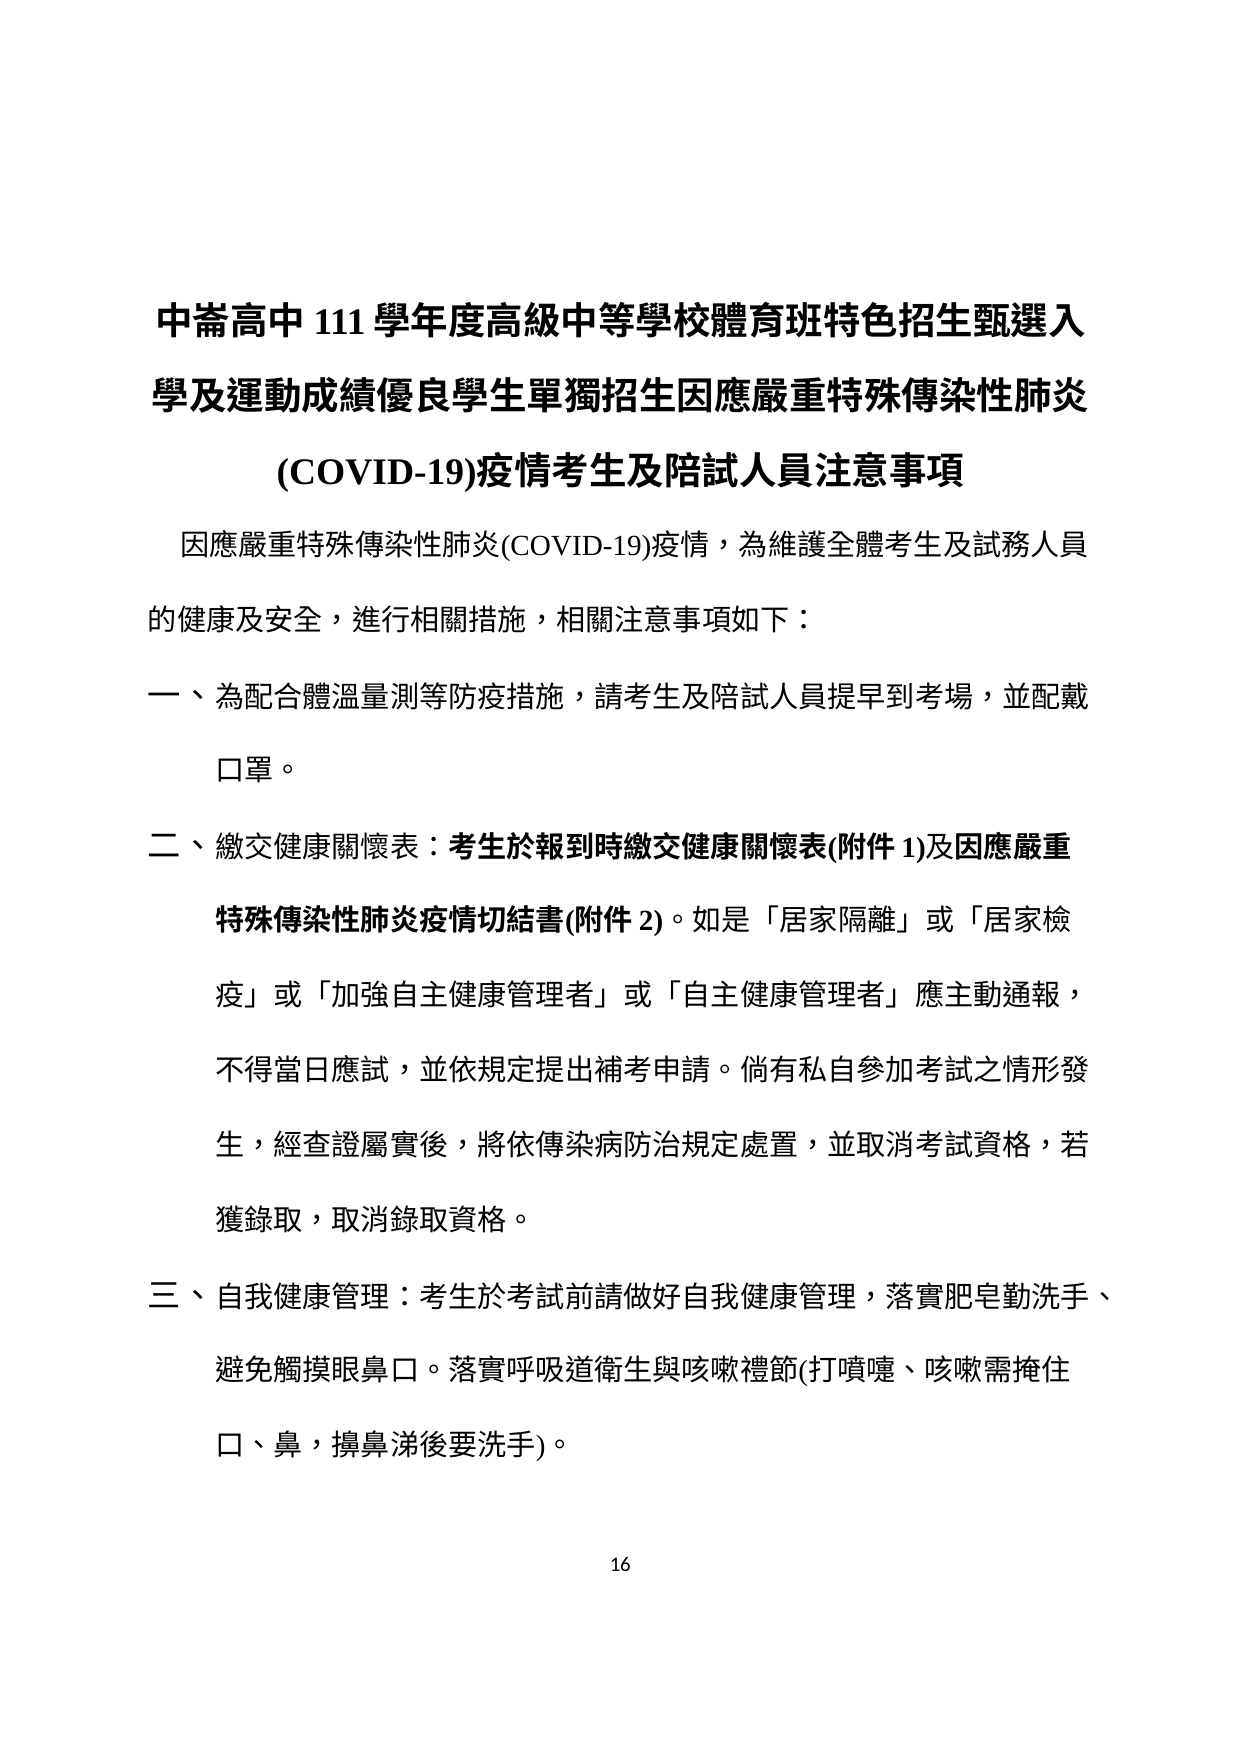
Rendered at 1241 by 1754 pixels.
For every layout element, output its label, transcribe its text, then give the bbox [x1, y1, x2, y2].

list 自我健康管理：考生於考試前請做好自我健康管理，落實肥皂勤洗手、避免觸摸眼鼻口。落實呼吸道衛生與咳嗽禮節(打噴嚏、咳嗽需掩住口、鼻，擤鼻涕後要洗手)。 [148, 1256, 1092, 1481]
text 中崙高中 111學年度高級中等學校體育班特色招生甄選入學及運動成績優良學生單獨招生因應嚴重特殊傳染性肺炎(COVID-19)疫情考生及陪試人員注意事項 [148, 281, 1092, 506]
list 為配合體溫量測等防疫措施，請考生及陪試人員提早到考場，並配戴口罩。 [148, 656, 1092, 806]
list 繳交健康關懷表：考生於報到時繳交健康關懷表(附件1)及因應嚴重特殊傳染性肺炎疫情切結書(附件2)。如是「居家隔離」或「居家檢疫」或「加強自主健康管理者」或「自主健康管理者」應主動通報，不得當日應試，並依規定提出補考申請。倘有私自參加考試之情形發生，經查證屬實後，將依傳染病防治規定處置，並取消考試資格，若獲錄取，取消錄取資格。 [148, 806, 1092, 1256]
text 因應嚴重特殊傳染性肺炎(COVID-19)疫情，為維護全體考生及試務人員的健康及安全，進行相關措施，相關注意事項如下： [148, 506, 1092, 656]
